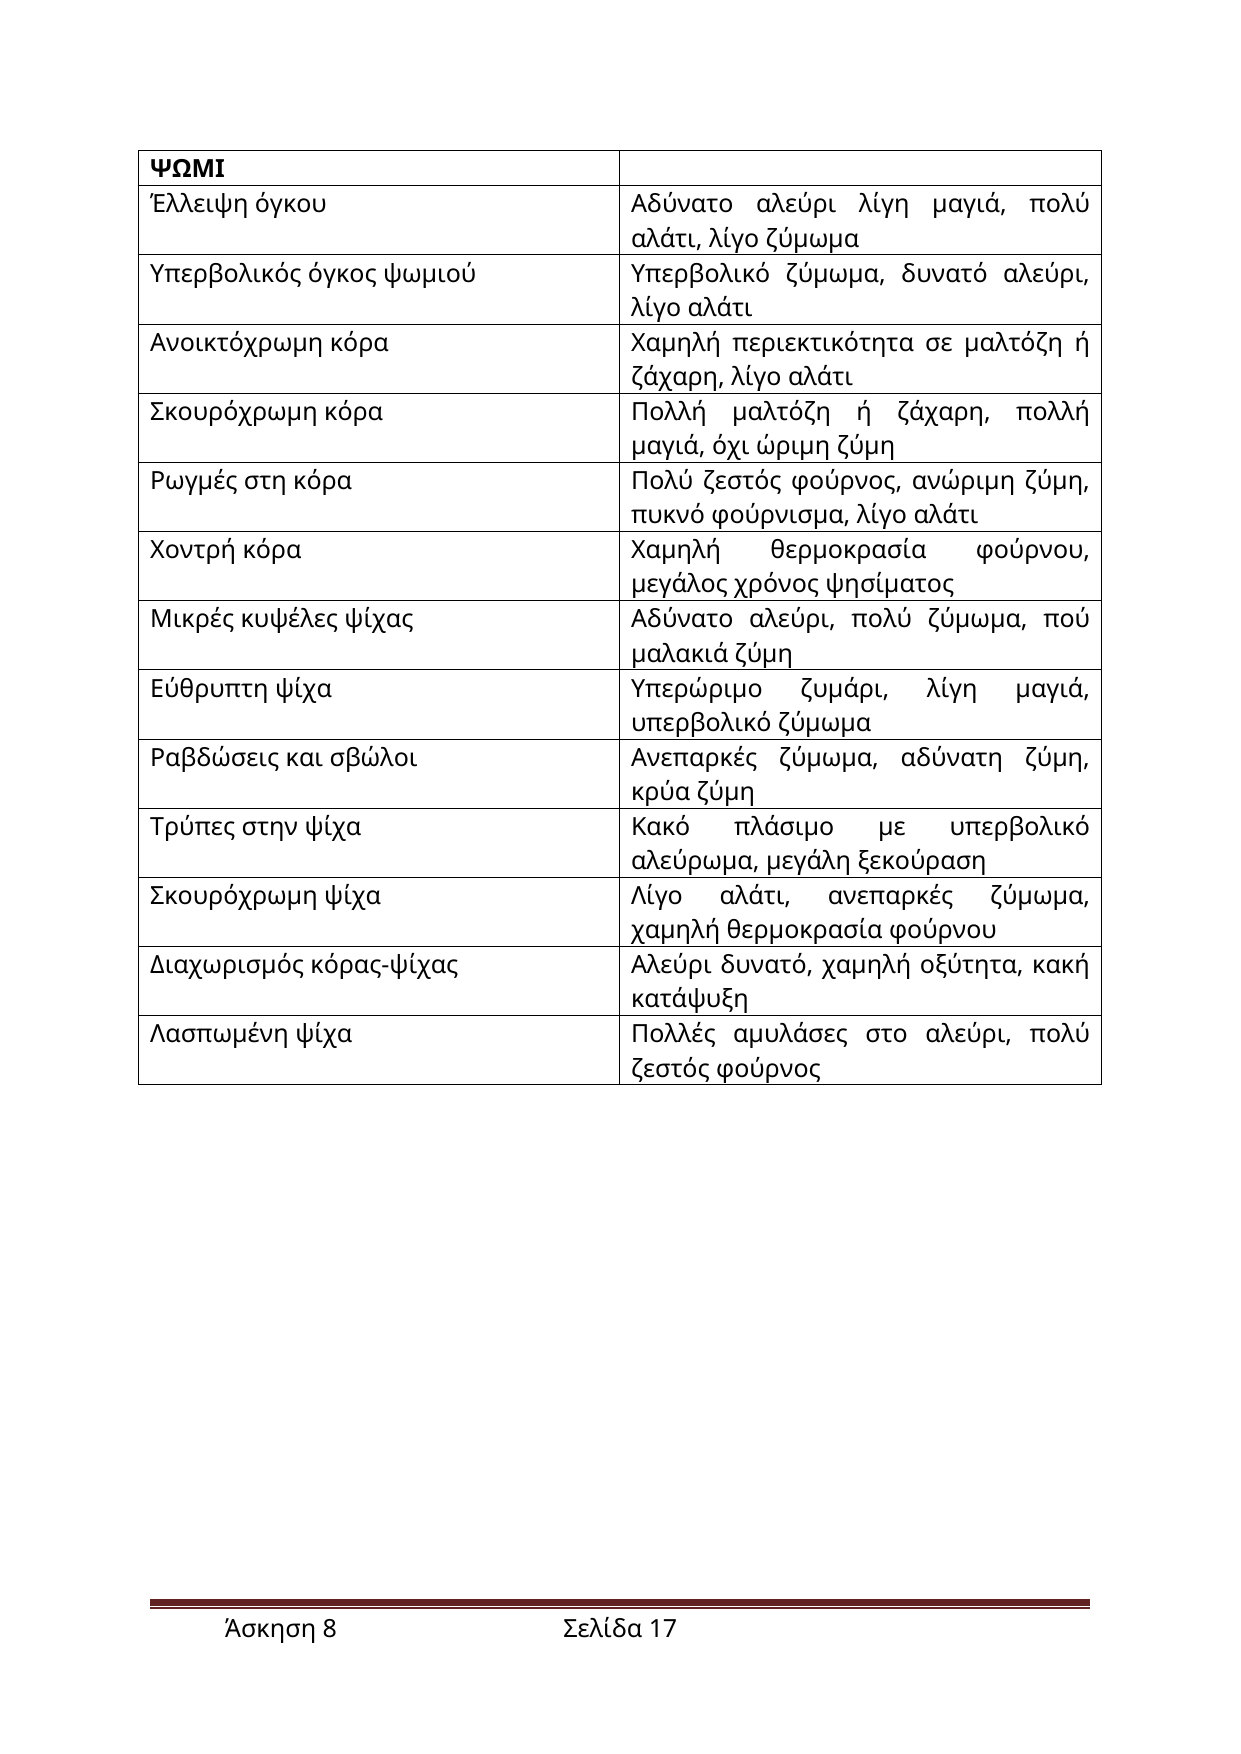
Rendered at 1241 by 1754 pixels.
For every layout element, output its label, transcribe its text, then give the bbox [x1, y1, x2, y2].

table_cell Υπερώριμο ζυμάρι, λίγη μαγιά, υπερβολικό ζύμωμα [620, 670, 1101, 738]
table_cell Λασπωμένη ψίχα [139, 1016, 619, 1084]
table_cell Ρωγμές στη κόρα [139, 463, 619, 531]
table_cell Χαμηλή θερμοκρασία φούρνου, μεγάλος χρόνος ψησίματος [620, 532, 1101, 600]
table_cell Ραβδώσεις και σβώλοι [139, 740, 619, 808]
table_cell Σκουρόχρωμη κόρα [139, 394, 619, 462]
table_cell Ανεπαρκές ζύμωμα, αδύνατη ζύμη, κρύα ζύμη [620, 740, 1101, 808]
table_cell Αλεύρι δυνατό, χαμηλή οξύτητα, κακή κατάψυξη [620, 947, 1101, 1015]
table_cell Πολλή μαλτόζη ή ζάχαρη, πολλή μαγιά, όχι ώριμη ζύμη [620, 394, 1101, 462]
table_cell Υπερβολικός όγκος ψωμιού [139, 255, 619, 323]
table_cell Υπερβολικό ζύμωμα, δυνατό αλεύρι, λίγο αλάτι [620, 255, 1101, 323]
table_cell Διαχωρισμός κόρας-ψίχας [139, 947, 619, 1015]
table_cell [620, 151, 1101, 185]
table_cell Εύθρυπτη ψίχα [139, 670, 619, 738]
table_cell Χαμηλή περιεκτικότητα σε μαλτόζη ή ζάχαρη, λίγο αλάτι [620, 325, 1101, 393]
table_cell Αδύνατο αλεύρι, πολύ ζύμωμα, πού μαλακιά ζύμη [620, 601, 1101, 669]
table_cell ΨΩΜΙ [139, 151, 619, 185]
table_cell Μικρές κυψέλες ψίχας [139, 601, 619, 669]
table_cell Έλλειψη όγκου [139, 186, 619, 254]
table_cell Τρύπες στην ψίχα [139, 809, 619, 877]
table_cell Σκουρόχρωμη ψίχα [139, 878, 619, 946]
table_cell Λίγο αλάτι, ανεπαρκές ζύμωμα, χαμηλή θερμοκρασία φούρνου [620, 878, 1101, 946]
table_cell Κακό πλάσιμο με υπερβολικό αλεύρωμα, μεγάλη ξεκούραση [620, 809, 1101, 877]
table_cell Πολλές αμυλάσες στο αλεύρι, πολύ ζεστός φούρνος [620, 1016, 1101, 1084]
table_cell Αδύνατο αλεύρι λίγη μαγιά, πολύ αλάτι, λίγο ζύμωμα [620, 186, 1101, 254]
table_cell Χοντρή κόρα [139, 532, 619, 600]
table_cell Ανοικτόχρωμη κόρα [139, 325, 619, 393]
table_cell Πολύ ζεστός φούρνος, ανώριμη ζύμη, πυκνό φούρνισμα, λίγο αλάτι [620, 463, 1101, 531]
